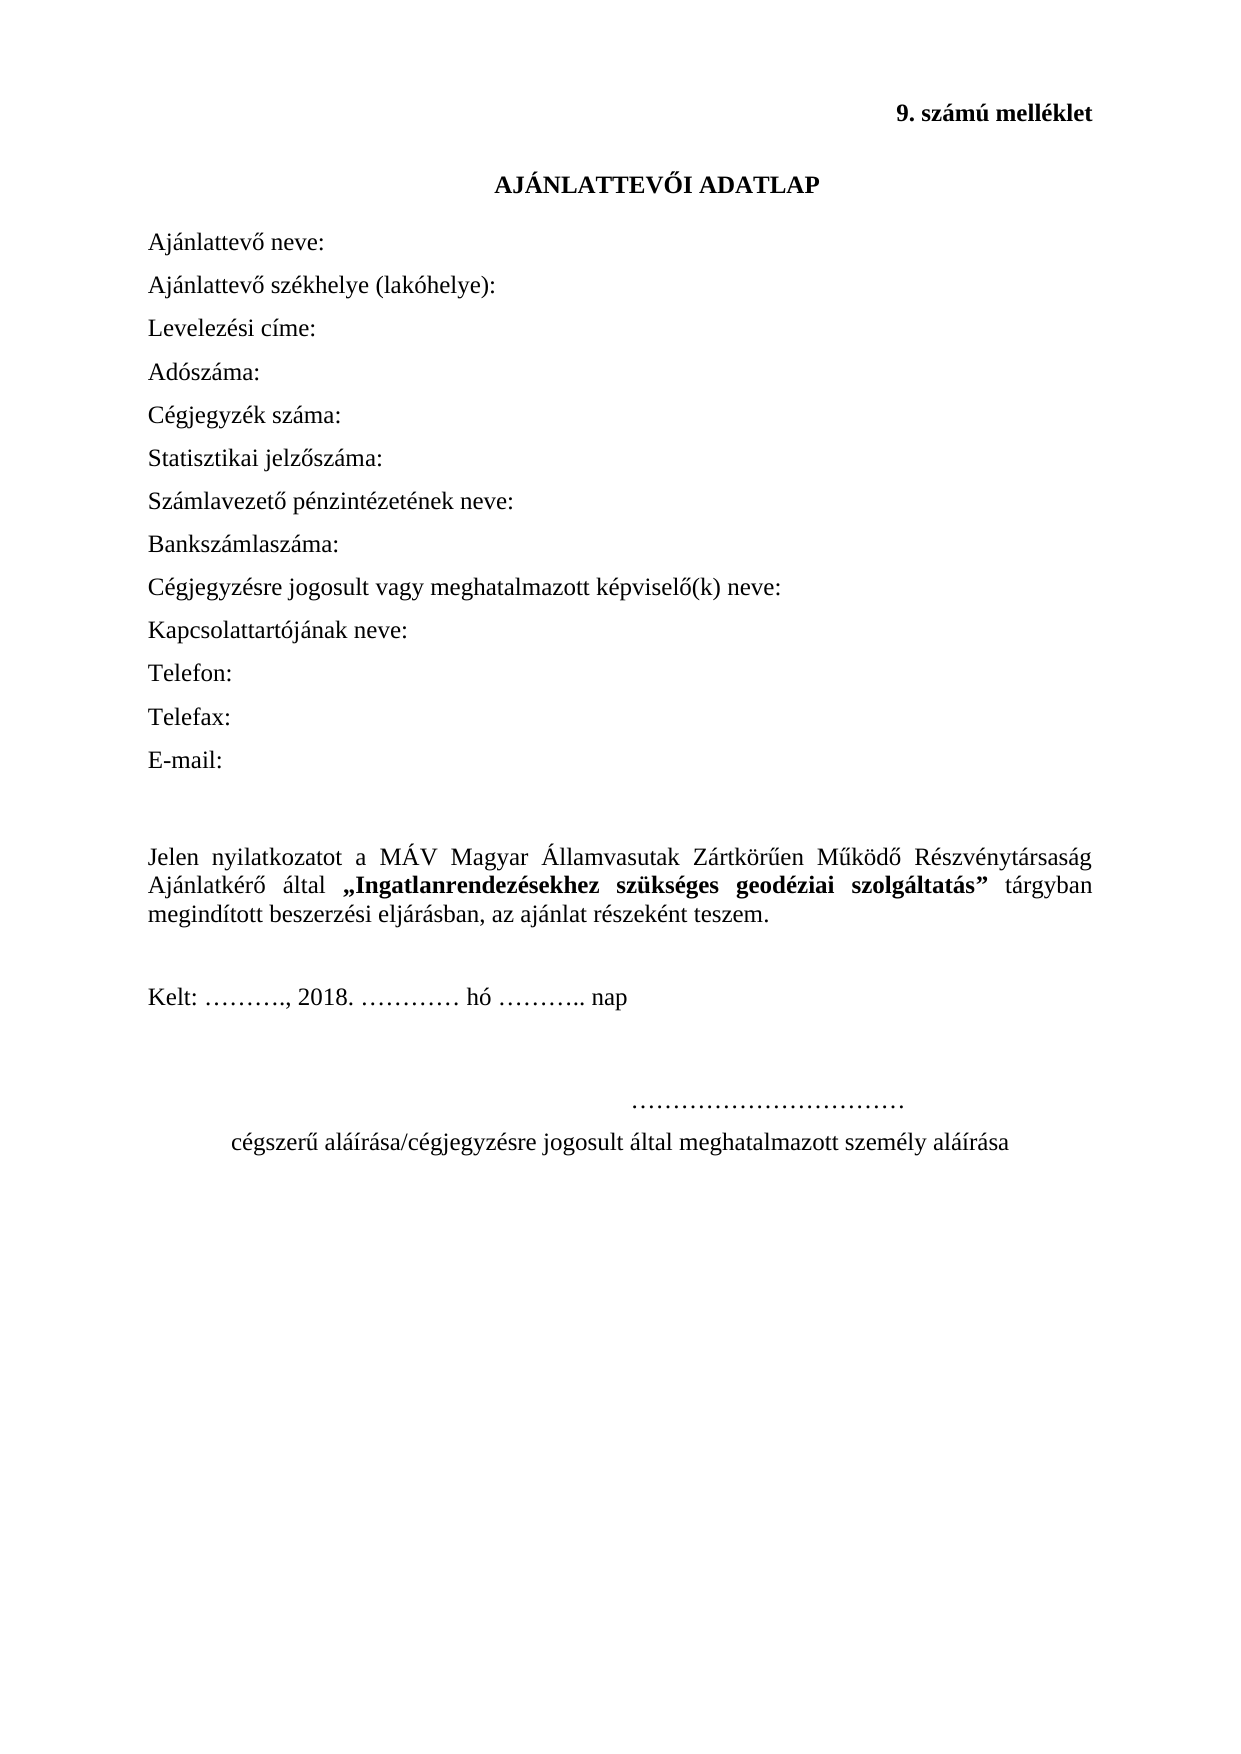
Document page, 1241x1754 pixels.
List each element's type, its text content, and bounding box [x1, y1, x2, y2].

text Ajánlattevő neve: Ajánlattevő székhelye (lakóhelye): [148, 227, 1092, 299]
text Statisztikai jelzőszáma: Számlavezető pénzintézetének neve: Bankszámlaszáma: [148, 443, 1092, 558]
text cégszerű aláírása/cégjegyzésre jogosult által meghatalmazott személy aláírása [148, 1127, 1092, 1155]
text Levelezési címe: Adószáma: Cégjegyzék száma: [148, 313, 1092, 428]
text Jelen nyilatkozatot a MÁV Magyar Államvasutak Zártkörűen Működő Részvénytársaság Ajánlatkérő által „Ingatlanrendezésekhez szükséges geodéziai szolgáltatás” tárgyban megindított beszerzési eljárásban, az ajánlat részeként teszem. [148, 842, 1092, 928]
text Cégjegyzésre jogosult vagy meghatalmazott képviselő(k) neve: Kapcsolattartójának neve: Telefon: Telefax: E-mail: [148, 572, 1092, 773]
text Kelt: ………., 2018. ………… hó ……….. nap [148, 982, 1092, 1010]
text …………………………… [443, 1085, 1092, 1114]
text Ajánlattevői adatlap [148, 170, 1092, 198]
text 9. számú melléklet [148, 98, 1092, 127]
